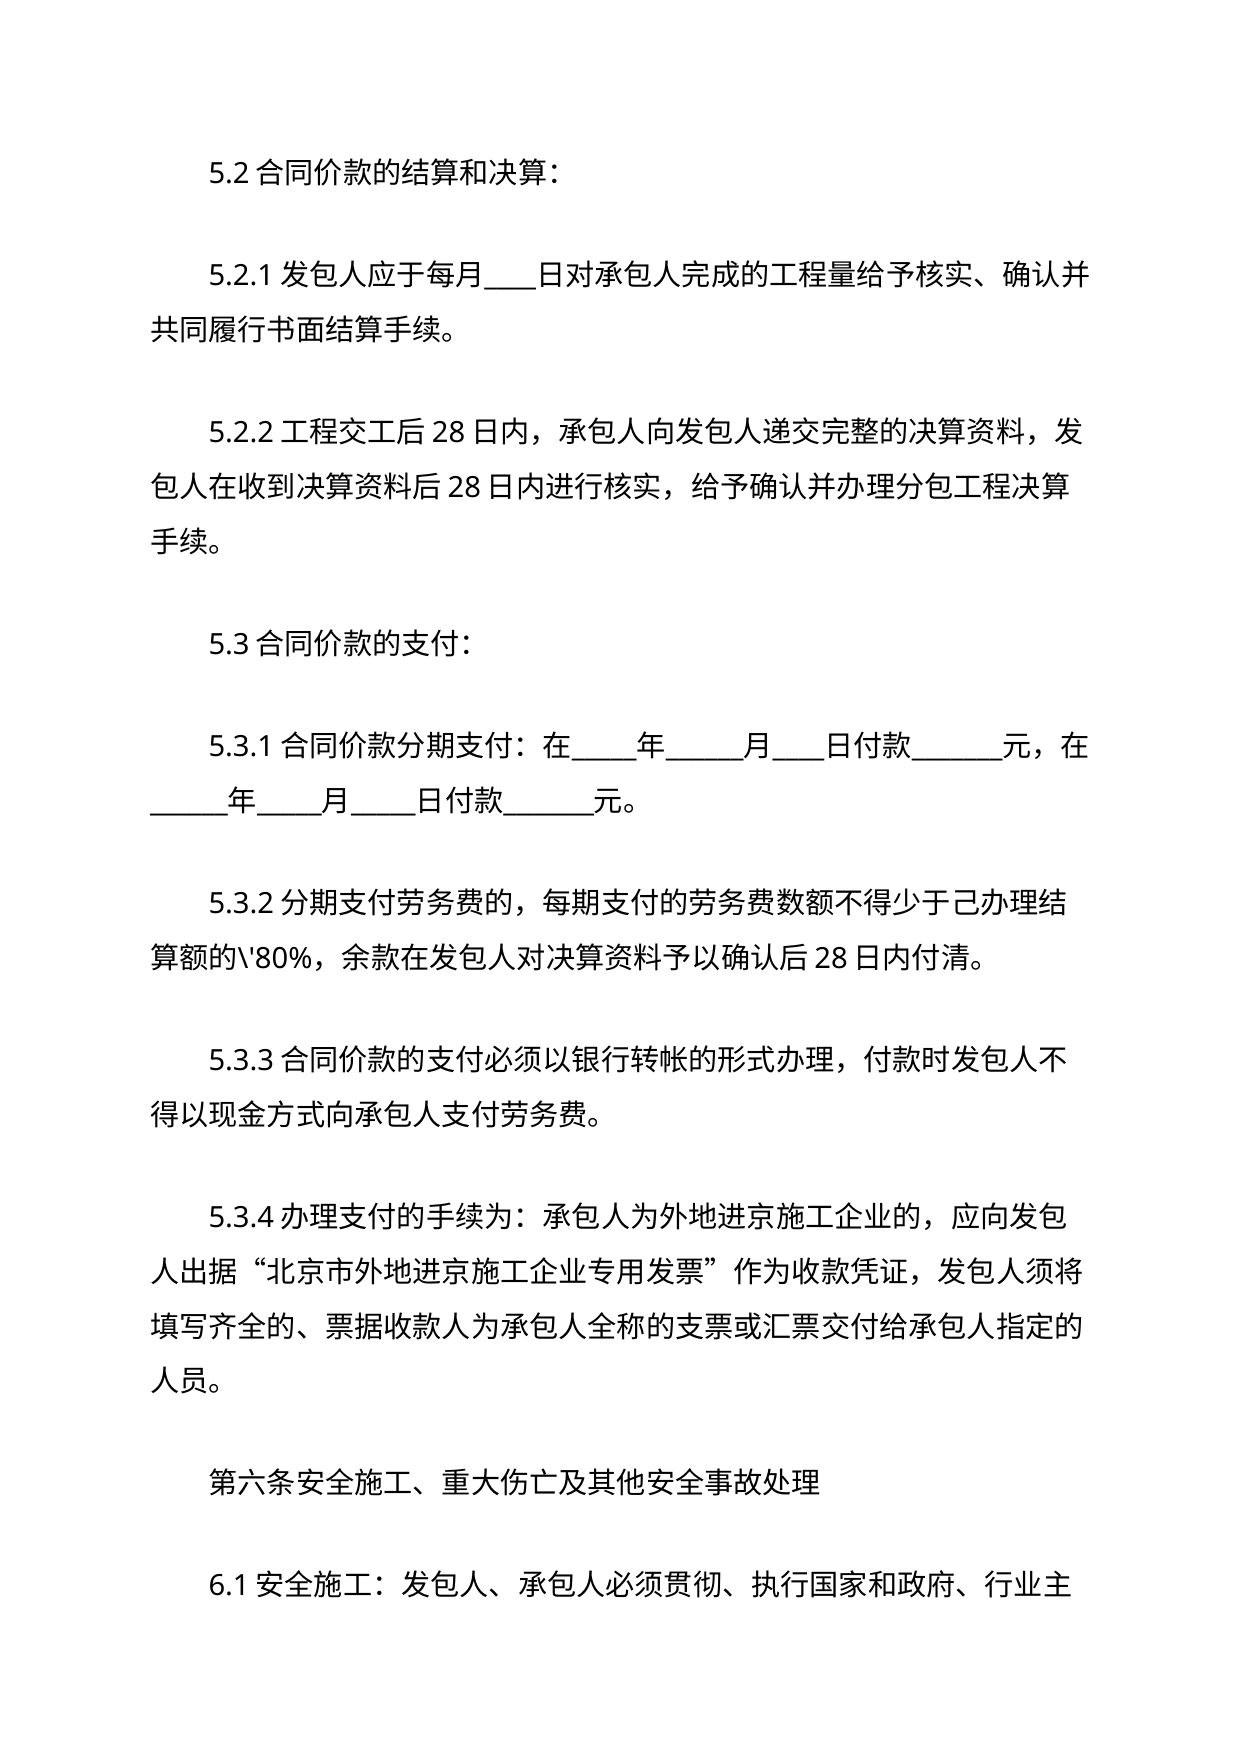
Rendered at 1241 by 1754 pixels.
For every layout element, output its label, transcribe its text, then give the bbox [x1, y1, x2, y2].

text 第六条安全施工、重大伤亡及其他安全事故处理 [150, 1460, 1090, 1502]
text 5.2合同价款的结算和决算： [150, 150, 1090, 192]
text 5.2.1发包人应于每月____日对承包人完成的工程量给予核实、确认并共同履行书面结算手续。 [150, 252, 1090, 349]
text 5.3.3合同价款的支付必须以银行转帐的形式办理，付款时发包人不得以现金方式向承包人支付劳务费。 [150, 1036, 1090, 1134]
text 5.3.4办理支付的手续为：承包人为外地进京施工企业的，应向发包人出据“北京市外地进京施工企业专用发票”作为收款凭证，发包人须将填写齐全的、票据收款人为承包人全称的支票或汇票交付给承包人指定的人员。 [150, 1193, 1090, 1400]
text 5.3.1合同价款分期支付：在_____年______月____日付款_______元，在______年_____月_____日付款_______元。 [150, 722, 1090, 820]
text 5.2.2工程交工后28日内，承包人向发包人递交完整的决算资料，发包人在收到决算资料后28日内进行核实，给予确认并办理分包工程决算手续。 [150, 409, 1090, 561]
text 5.3合同价款的支付： [150, 621, 1090, 663]
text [150, 1562, 1090, 1604]
text 5.3.2分期支付劳务费的，每期支付的劳务费数额不得少于己办理结算额的\'80%，余款在发包人对决算资料予以确认后28日内付清。 [150, 879, 1090, 977]
